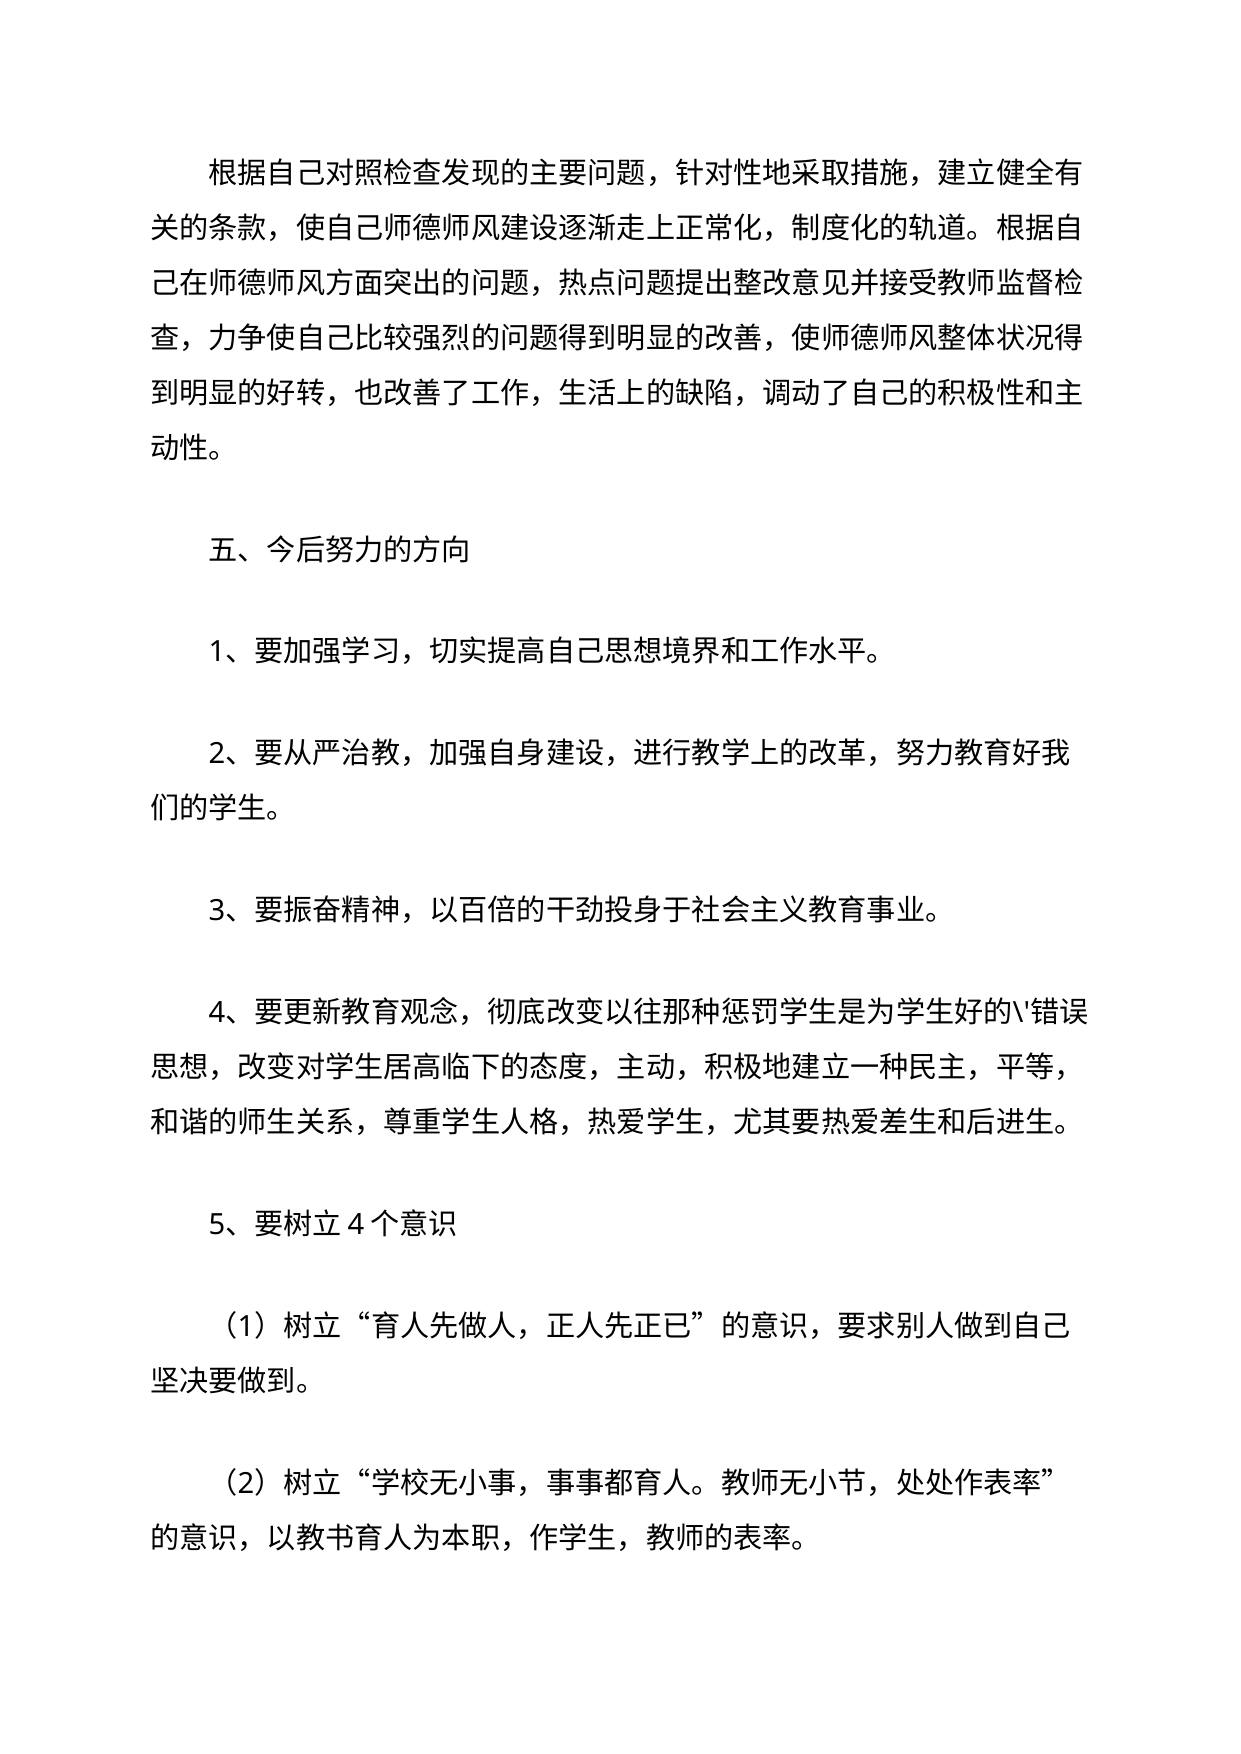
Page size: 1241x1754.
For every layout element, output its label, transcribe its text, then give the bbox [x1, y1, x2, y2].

text 根据自己对照检查发现的主要问题，针对性地采取措施，建立健全有关的条款，使自己师德师风建设逐渐走上正常化，制度化的轨道。根据自己在师德师风方面突出的问题，热点问题提出整改意见并接受教师监督检查，力争使自己比较强烈的问题得到明显的改善，使师德师风整体状况得到明显的好转，也改善了工作，生活上的缺陷，调动了自己的积极性和主动性。 [150, 150, 1090, 467]
text 2、要从严治教，加强自身建设，进行教学上的改革，努力教育好我们的学生。 [150, 730, 1090, 827]
text （2）树立“学校无小事，事事都育人。教师无小节，处处作表率”的意识，以教书育人为本职，作学生，教师的表率。 [150, 1459, 1090, 1556]
text 3、要振奋精神，以百倍的干劲投身于社会主义教育事业。 [150, 887, 1090, 929]
text 5、要树立4个意识 [150, 1200, 1090, 1243]
text 1、要加强学习，切实提高自己思想境界和工作水平。 [150, 628, 1090, 670]
text （1）树立“育人先做人，正人先正已”的意识，要求别人做到自己坚决要做到。 [150, 1302, 1090, 1400]
text 五、今后努力的方向 [150, 526, 1090, 568]
text 4、要更新教育观念，彻底改变以往那种惩罚学生是为学生好的\'错误思想，改变对学生居高临下的态度，主动，积极地建立一种民主，平等，和谐的师生关系，尊重学生人格，热爱学生，尤其要热爱差生和后进生。 [150, 989, 1090, 1141]
